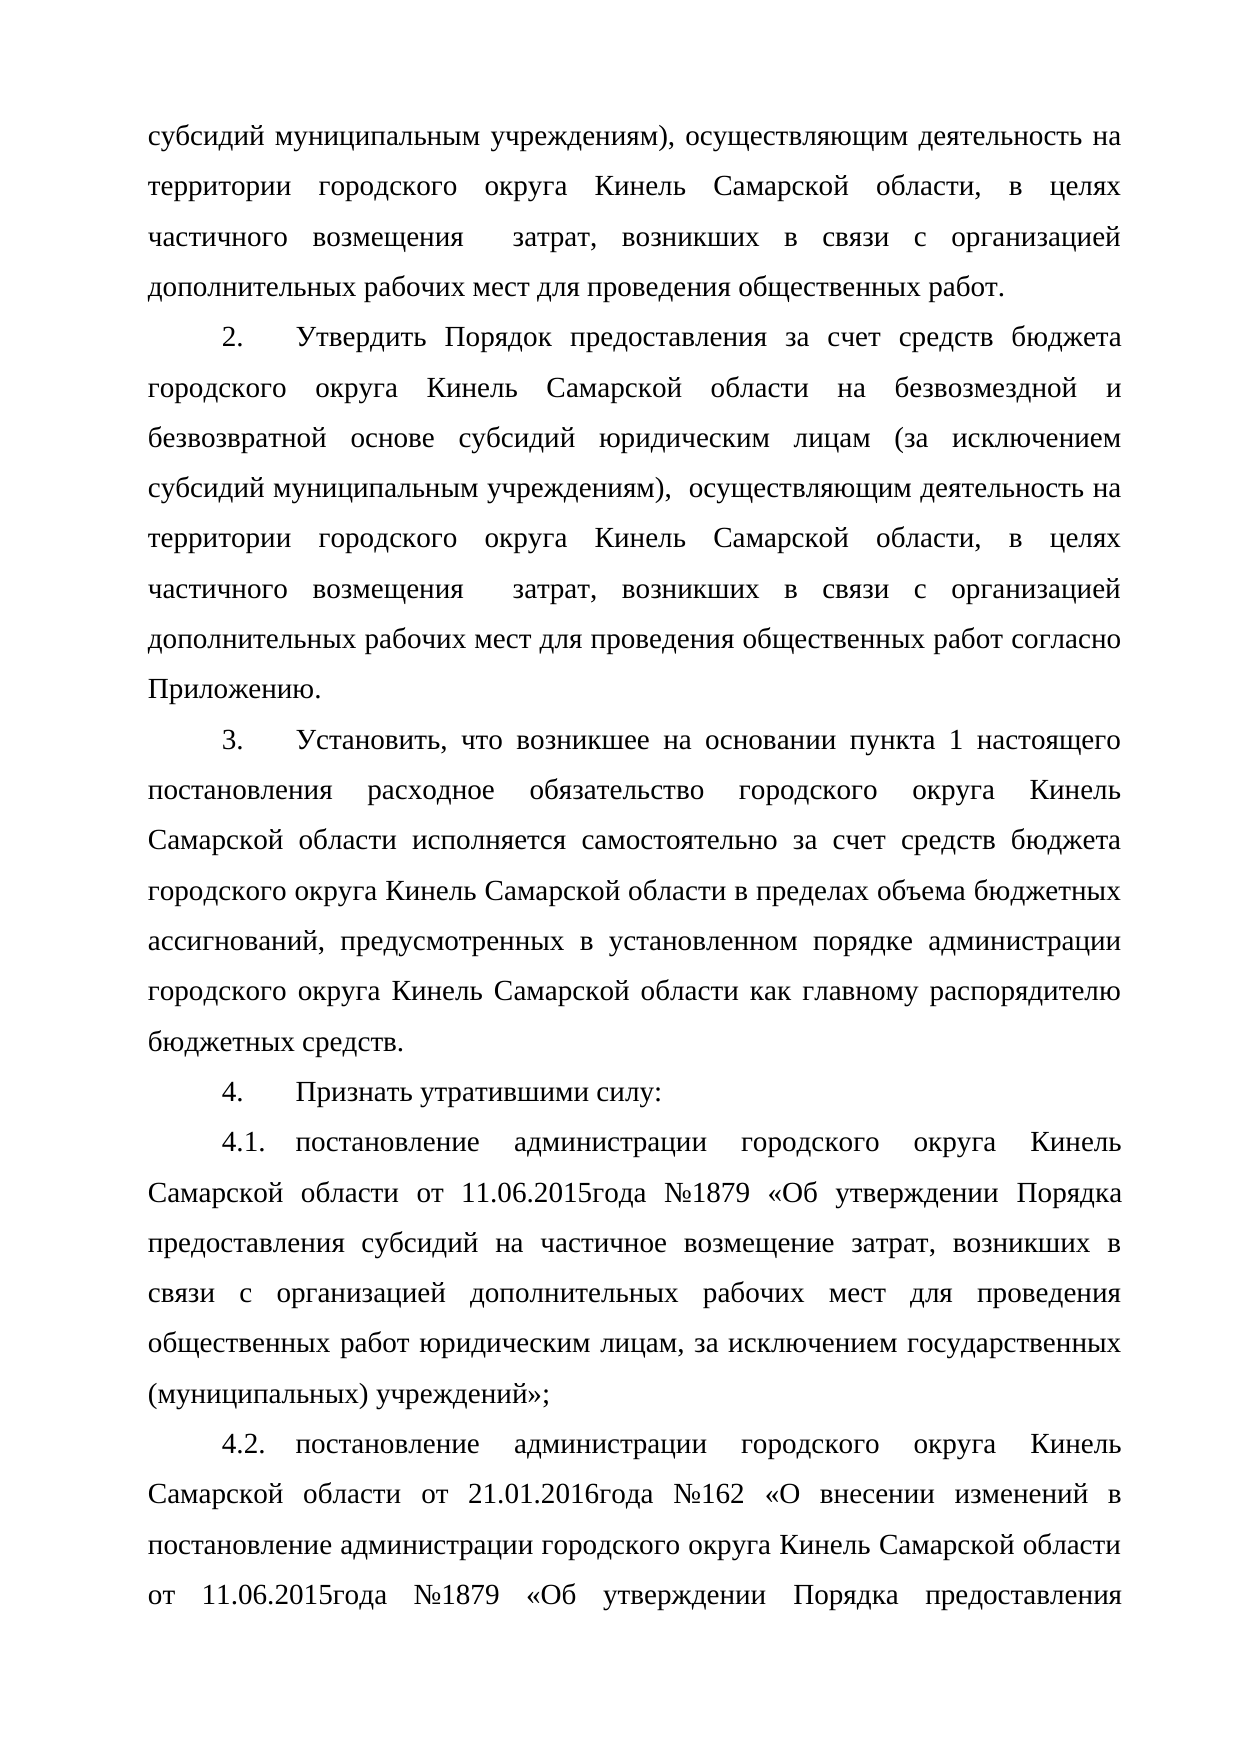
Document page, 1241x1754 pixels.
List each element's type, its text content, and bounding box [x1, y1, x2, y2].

list Утвердить Порядок предоставления за счет средств бюджета городского округа Кинель Самарской области на безвозмездной и безвозвратной основе субсидий юридическим лицам (за исключением субсидий муниципальным учреждениям), осуществляющим деятельность на территории городского округа Кинель Самарской области, в целях частичного возмещения затрат, возникших в связи с организацией дополнительных рабочих мест для проведения общественных работ согласно Приложению. [148, 319, 1122, 705]
list постановление администрации городского округа Кинель Самарской области от 11.06.2015года №1879 «Об утверждении Порядка предоставления субсидий на частичное возмещение затрат, возникших в связи с организацией дополнительных рабочих мест для проведения общественных работ юридическим лицам, за исключением государственных (муниципальных) учреждений»; [148, 1124, 1122, 1409]
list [148, 1426, 1122, 1611]
list Установить, что возникшее на основании пункта 1 настоящего постановления расходное обязательство городского округа Кинель Самарской области исполняется самостоятельно за счет средств бюджета городского округа Кинель Самарской области в пределах объема бюджетных ассигнований, предусмотренных в установленном порядке администрации городского округа Кинель Самарской области как главному распорядителю бюджетных средств. [148, 722, 1122, 1057]
list Признать утратившими силу: [148, 1074, 1122, 1108]
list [148, 118, 1122, 303]
